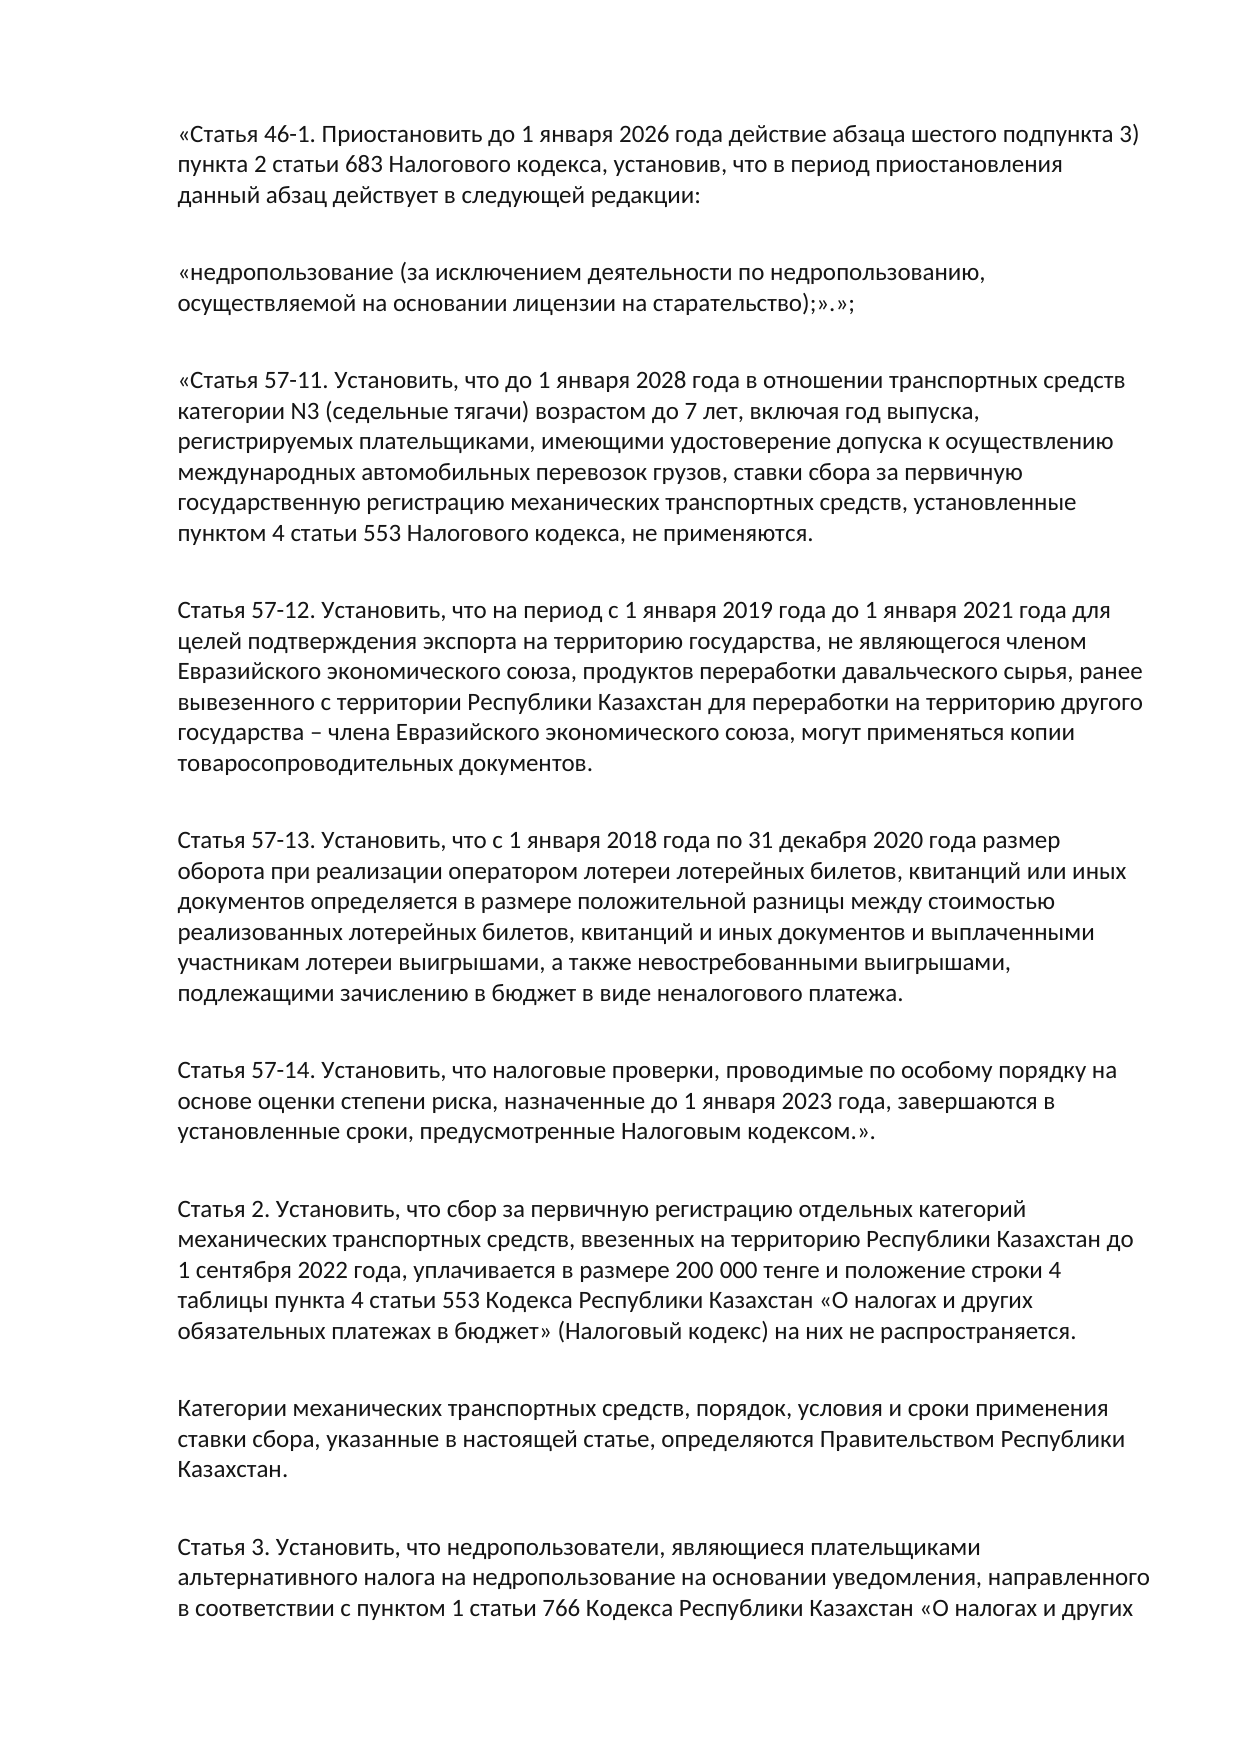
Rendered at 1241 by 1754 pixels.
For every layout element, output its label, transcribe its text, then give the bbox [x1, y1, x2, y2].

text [177, 1531, 1152, 1622]
text «Статья 57-11. Установить, что до 1 января 2028 года в отношении транспортных средств категории N3 (седельные тягачи) возрастом до 7 лет, включая год выпуска, регистрируемых плательщиками, имеющими удостоверение допуска к осуществлению международных автомобильных перевозок грузов, ставки сбора за первичную государственную регистрацию механических транспортных средств, установленные пунктом 4 статьи 553 Налогового кодекса, не применяются. [177, 364, 1152, 548]
text «Статья 46-1. Приостановить до 1 января 2026 года действие абзаца шестого подпункта 3) пункта 2 статьи 683 Налогового кодекса, установив, что в период приостановления данный абзац действует в следующей редакции: [177, 118, 1152, 210]
text Статья 57-13. Установить, что с 1 января 2018 года по 31 декабря 2020 года размер оборота при реализации оператором лотереи лотерейных билетов, квитанций или иных документов определяется в размере положительной разницы между стоимостью реализованных лотерейных билетов, квитанций и иных документов и выплаченными участникам лотереи выигрышами, а также невостребованными выигрышами, подлежащими зачислению в бюджет в виде неналогового платежа. [177, 824, 1152, 1008]
text Статья 2. Установить, что сбор за первичную регистрацию отдельных категорий механических транспортных средств, ввезенных на территорию Республики Казахстан до 1 сентября 2022 года, уплачивается в размере 200 000 тенге и положение строки 4 таблицы пункта 4 статьи 553 Кодекса Республики Казахстан «О налогах и других обязательных платежах в бюджет» (Налоговый кодекс) на них не распространяется. [177, 1193, 1152, 1346]
text «недропользование (за исключением деятельности по недропользованию, осуществляемой на основании лицензии на старательство);».»; [177, 257, 1152, 318]
text Категории механических транспортных средств, порядок, условия и сроки применения ставки сбора, указанные в настоящей статье, определяются Правительством Республики Казахстан. [177, 1392, 1152, 1484]
text Статья 57-12. Установить, что на период с 1 января 2019 года до 1 января 2021 года для целей подтверждения экспорта на территорию государства, не являющегося членом Евразийского экономического союза, продуктов переработки давальческого сырья, ранее вывезенного с территории Республики Казахстан для переработки на территорию другого государства – члена Евразийского экономического союза, могут применяться копии товаросопроводительных документов. [177, 594, 1152, 778]
text Статья 57-14. Установить, что налоговые проверки, проводимые по особому порядку на основе оценки степени риска, назначенные до 1 января 2023 года, завершаются в установленные сроки, предусмотренные Налоговым кодексом.». [177, 1054, 1152, 1146]
